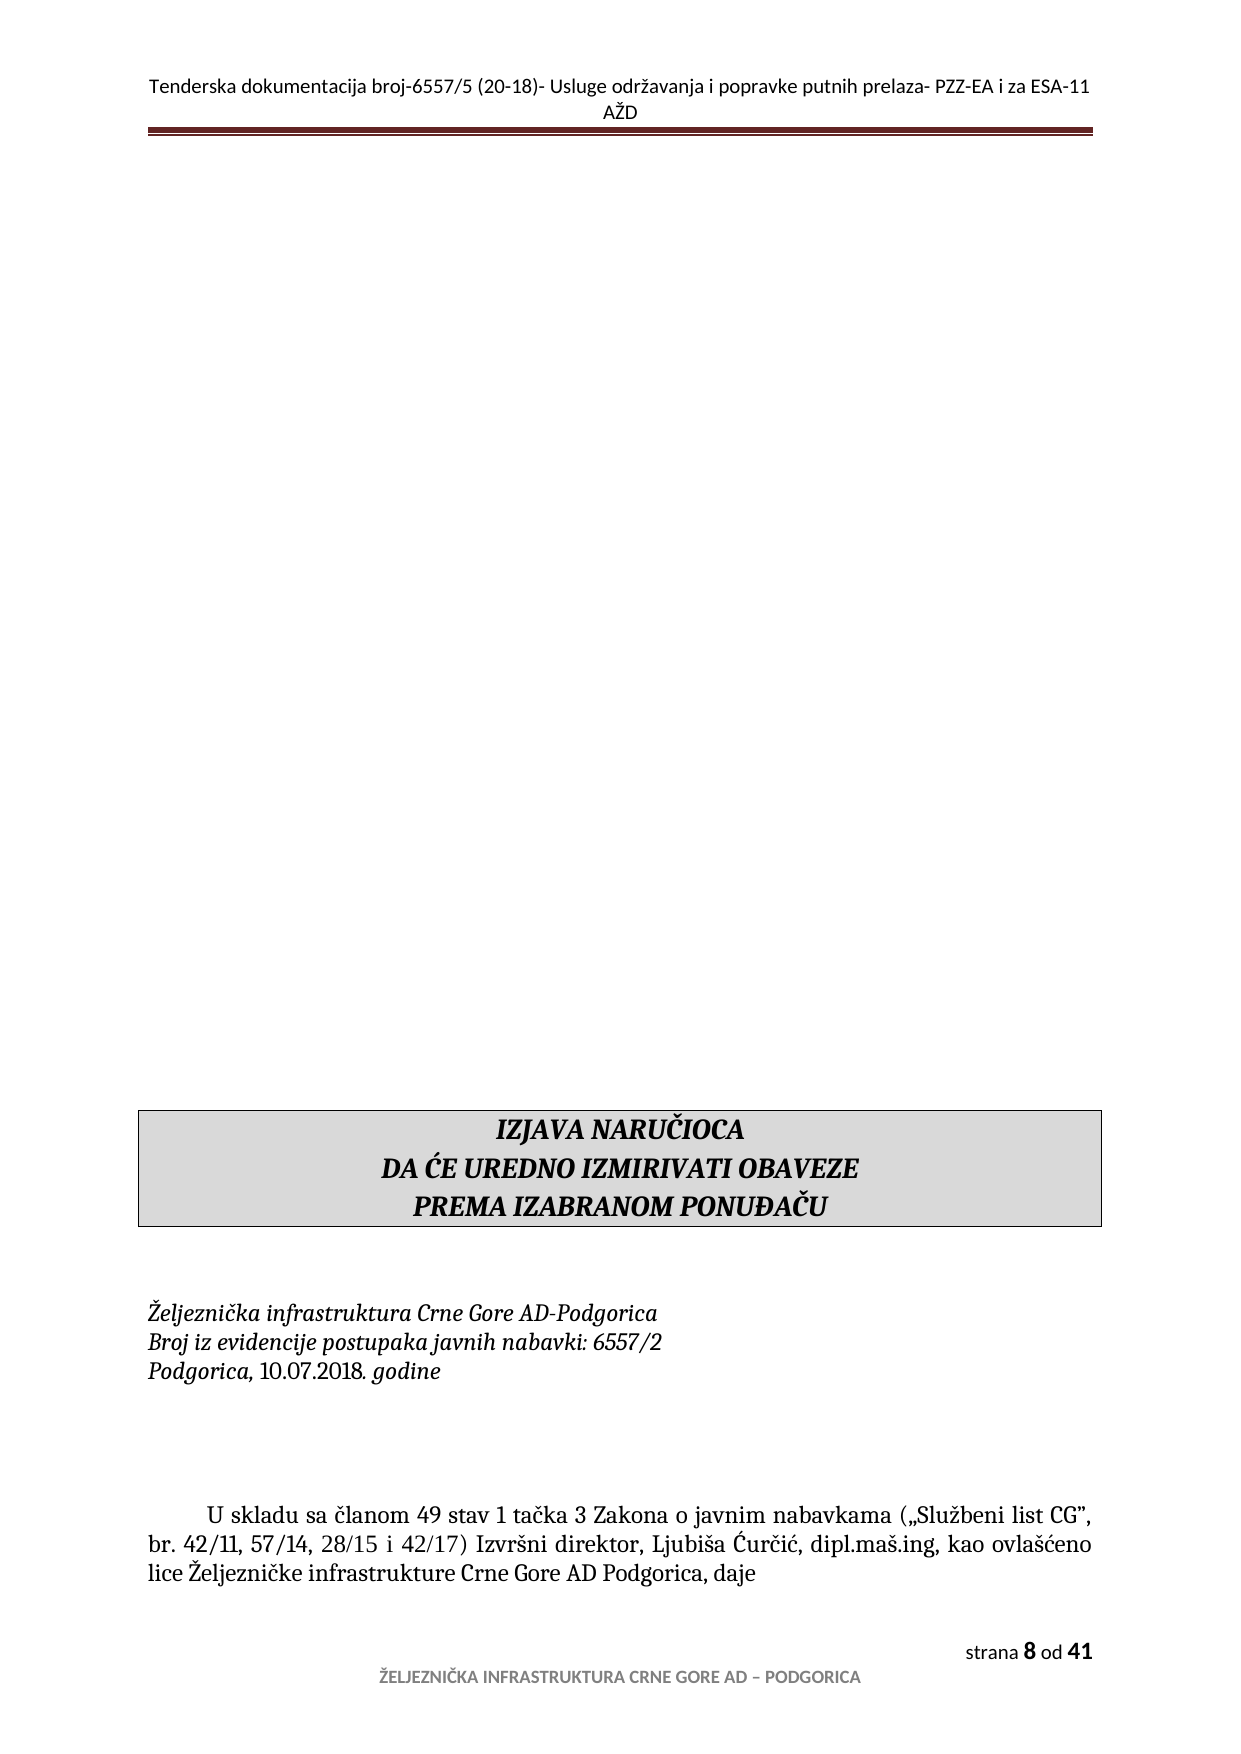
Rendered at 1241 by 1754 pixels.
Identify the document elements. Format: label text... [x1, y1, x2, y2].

text IZJAVA NARUČIOCA [139, 1111, 1101, 1147]
text U skladu sa članom 49 stav 1 tačka 3 Zakona o javnim nabavkama („Službeni list CG”, br. 42/11, 57/14, 28/15 i 42/17) Izvršni direktor, Ljubiša Ćurčić, dipl.maš.ing, kao ovlašćeno lice Željezničke infrastrukture Crne Gore AD Podgorica, daje [148, 1501, 1093, 1588]
text Željeznička infrastruktura Crne Gore AD-Podgorica [148, 1299, 1093, 1328]
text DA ĆE UREDNO IZMIRIVATI OBAVEZE [139, 1149, 1101, 1186]
text Podgorica, 10.07.2018. godine [148, 1357, 1093, 1386]
text PREMA IZABRANOM PONUĐAČU [139, 1187, 1101, 1226]
text Broj iz evidencije postupaka javnih nabavki: 6557/2 [148, 1328, 1093, 1357]
